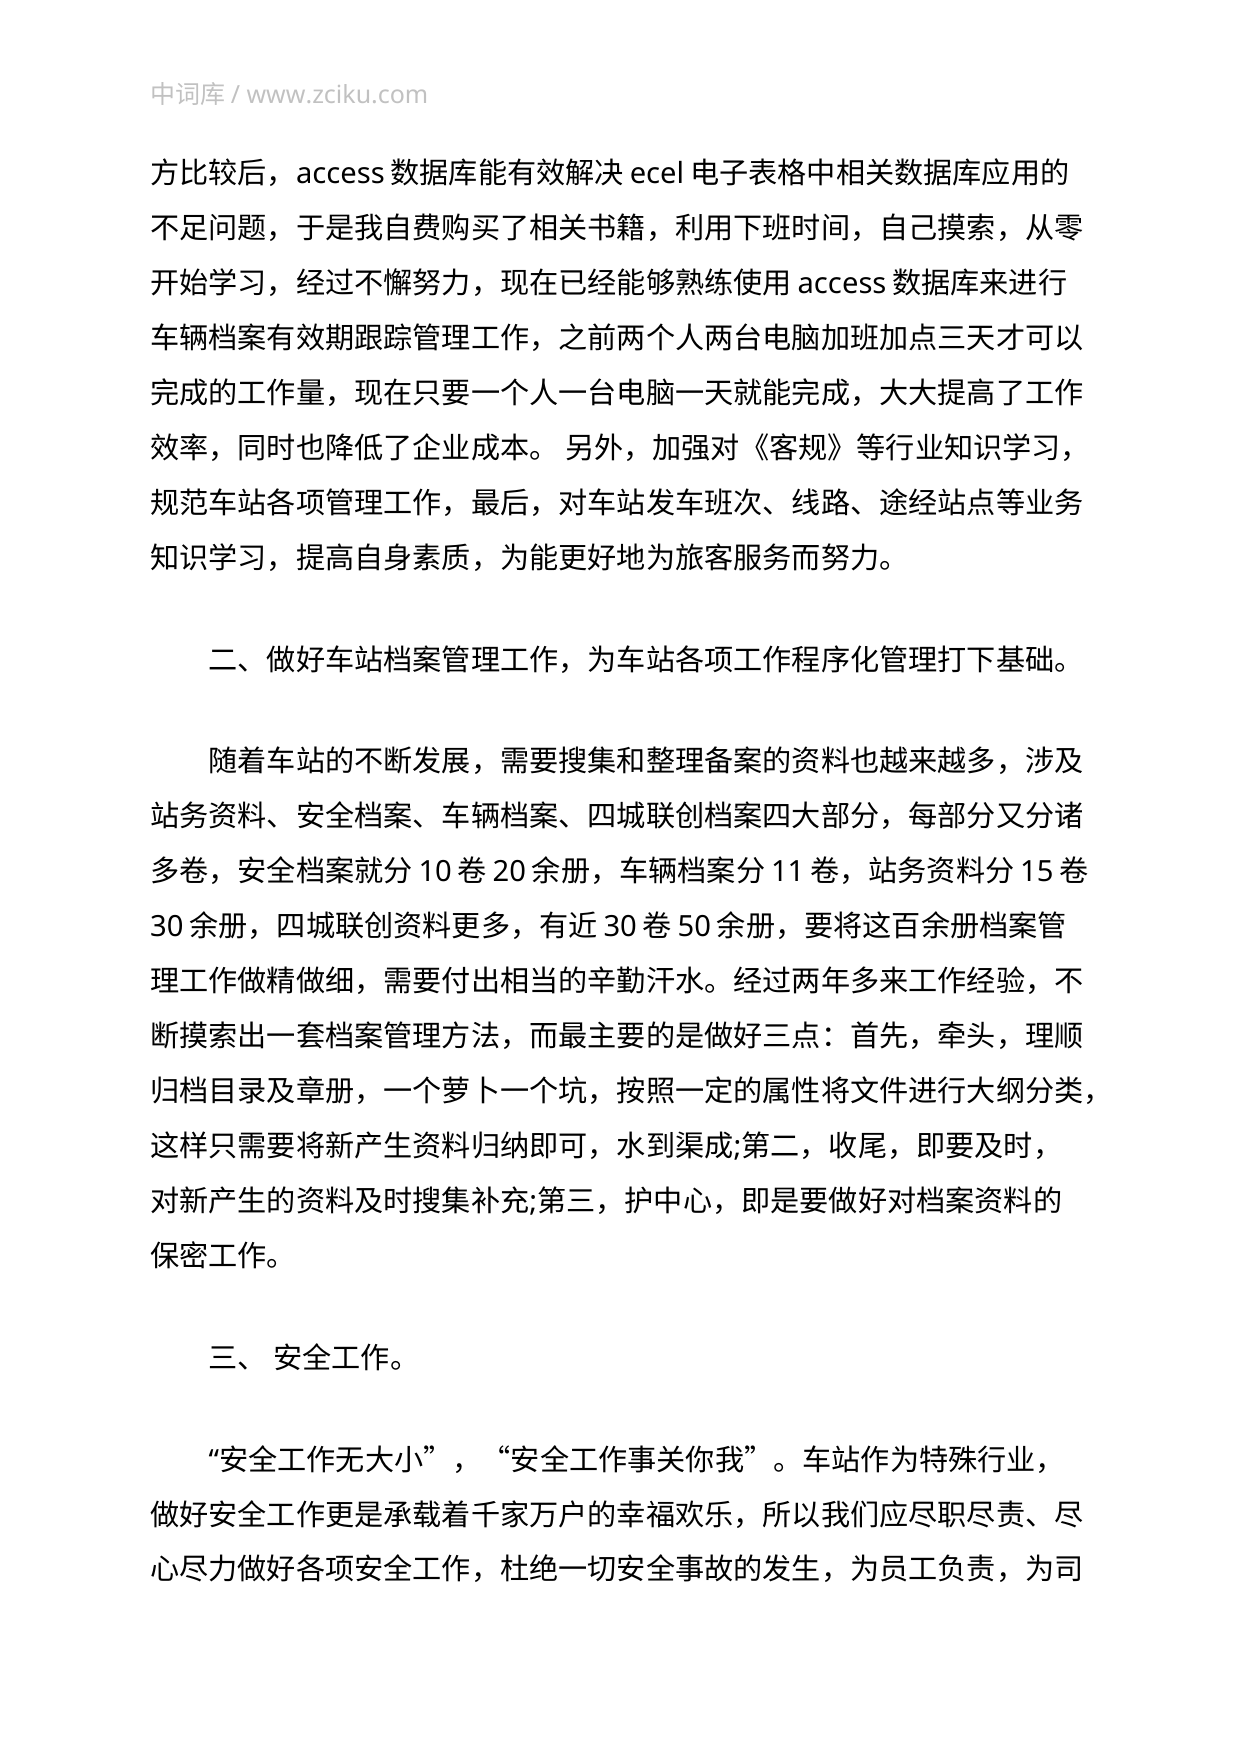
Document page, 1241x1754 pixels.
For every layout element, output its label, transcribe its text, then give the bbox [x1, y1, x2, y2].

text 随着车站的不断发展，需要搜集和整理备案的资料也越来越多，涉及站务资料、安全档案、车辆档案、四城联创档案四大部分，每部分又分诸多卷，安全档案就分10卷20余册，车辆档案分11卷，站务资料分15卷30余册，四城联创资料更多，有近30卷50余册，要将这百余册档案管理工作做精做细，需要付出相当的辛勤汗水。经过两年多来工作经验，不断摸索出一套档案管理方法，而最主要的是做好三点：首先，牵头，理顺归档目录及章册，一个萝卜一个坑，按照一定的属性将文件进行大纲分类，这样只需要将新产生资料归纳即可，水到渠成;第二，收尾，即要及时，对新产生的资料及时搜集补充;第三，护中心，即是要做好对档案资料的保密工作。 [150, 738, 1090, 1275]
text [150, 150, 1090, 577]
text 三、 安全工作。 [150, 1334, 1090, 1377]
text 二、做好车站档案管理工作，为车站各项工作程序化管理打下基础。 [150, 636, 1090, 678]
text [150, 1436, 1090, 1588]
